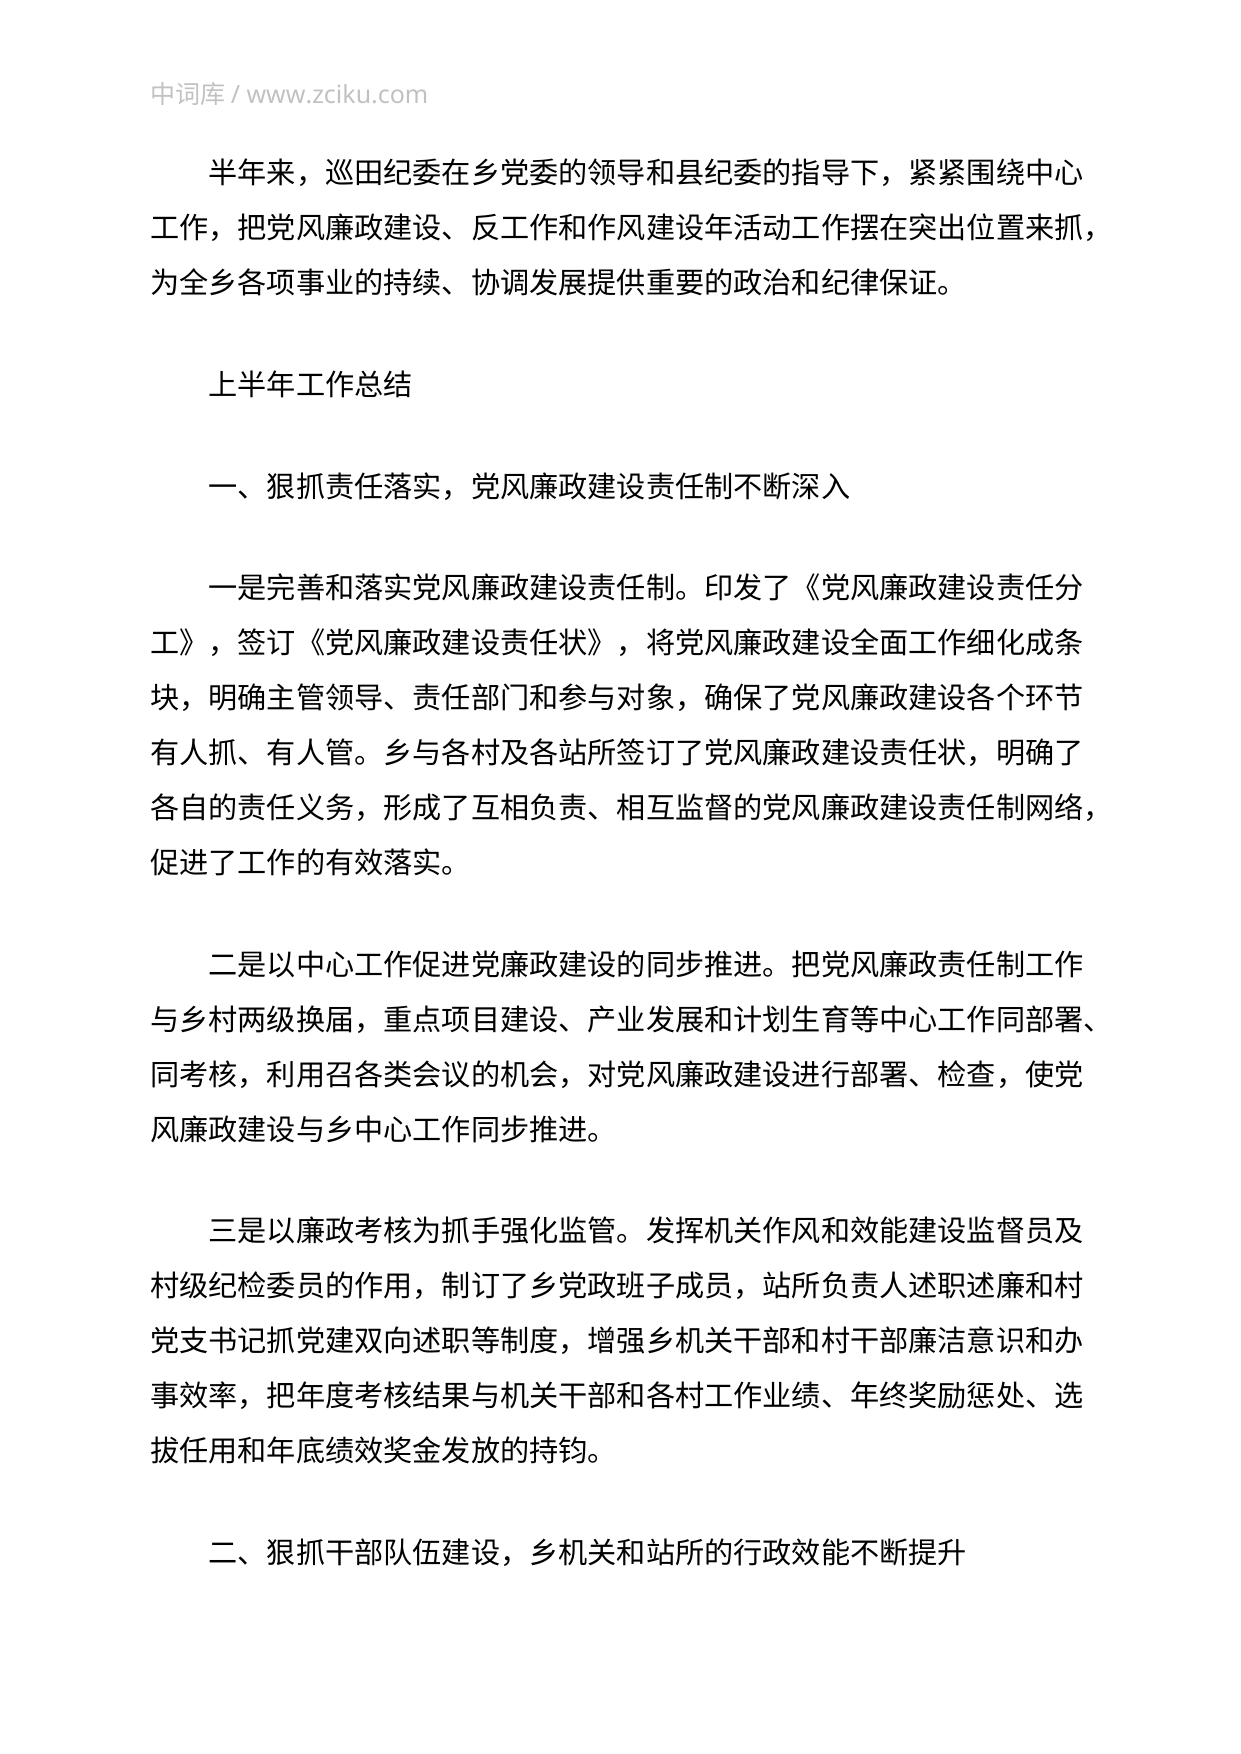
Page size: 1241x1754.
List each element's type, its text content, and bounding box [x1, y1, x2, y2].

text 上半年工作总结 [150, 362, 1090, 404]
text 半年来，巡田纪委在乡党委的领导和县纪委的指导下，紧紧围绕中心工作，把党风廉政建设、反工作和作风建设年活动工作摆在突出位置来抓，为全乡各项事业的持续、协调发展提供重要的政治和纪律保证。 [150, 150, 1090, 302]
text 三是以廉政考核为抓手强化监管。发挥机关作风和效能建设监督员及村级纪检委员的作用，制订了乡党政班子成员，站所负责人述职述廉和村党支书记抓党建双向述职等制度，增强乡机关干部和村干部廉洁意识和办事效率，把年度考核结果与机关干部和各村工作业绩、年终奖励惩处、选拔任用和年底绩效奖金发放的持钧。 [150, 1208, 1090, 1470]
text 二、狠抓干部队伍建设，乡机关和站所的行政效能不断提升 [150, 1529, 1090, 1571]
text 二是以中心工作促进党廉政建设的同步推进。把党风廉政责任制工作与乡村两级换届，重点项目建设、产业发展和计划生育等中心工作同部署、同考核，利用召各类会议的机会，对党风廉政建设进行部署、检查，使党风廉政建设与乡中心工作同步推进。 [150, 941, 1090, 1148]
text 一是完善和落实党风廉政建设责任制。印发了《党风廉政建设责任分工》，签订《党风廉政建设责任状》，将党风廉政建设全面工作细化成条块，明确主管领导、责任部门和参与对象，确保了党风廉政建设各个环节有人抓、有人管。乡与各村及各站所签订了党风廉政建设责任状，明确了各自的责任义务，形成了互相负责、相互监督的党风廉政建设责任制网络，促进了工作的有效落实。 [150, 565, 1090, 882]
text 一、狠抓责任落实，党风廉政建设责任制不断深入 [150, 463, 1090, 506]
